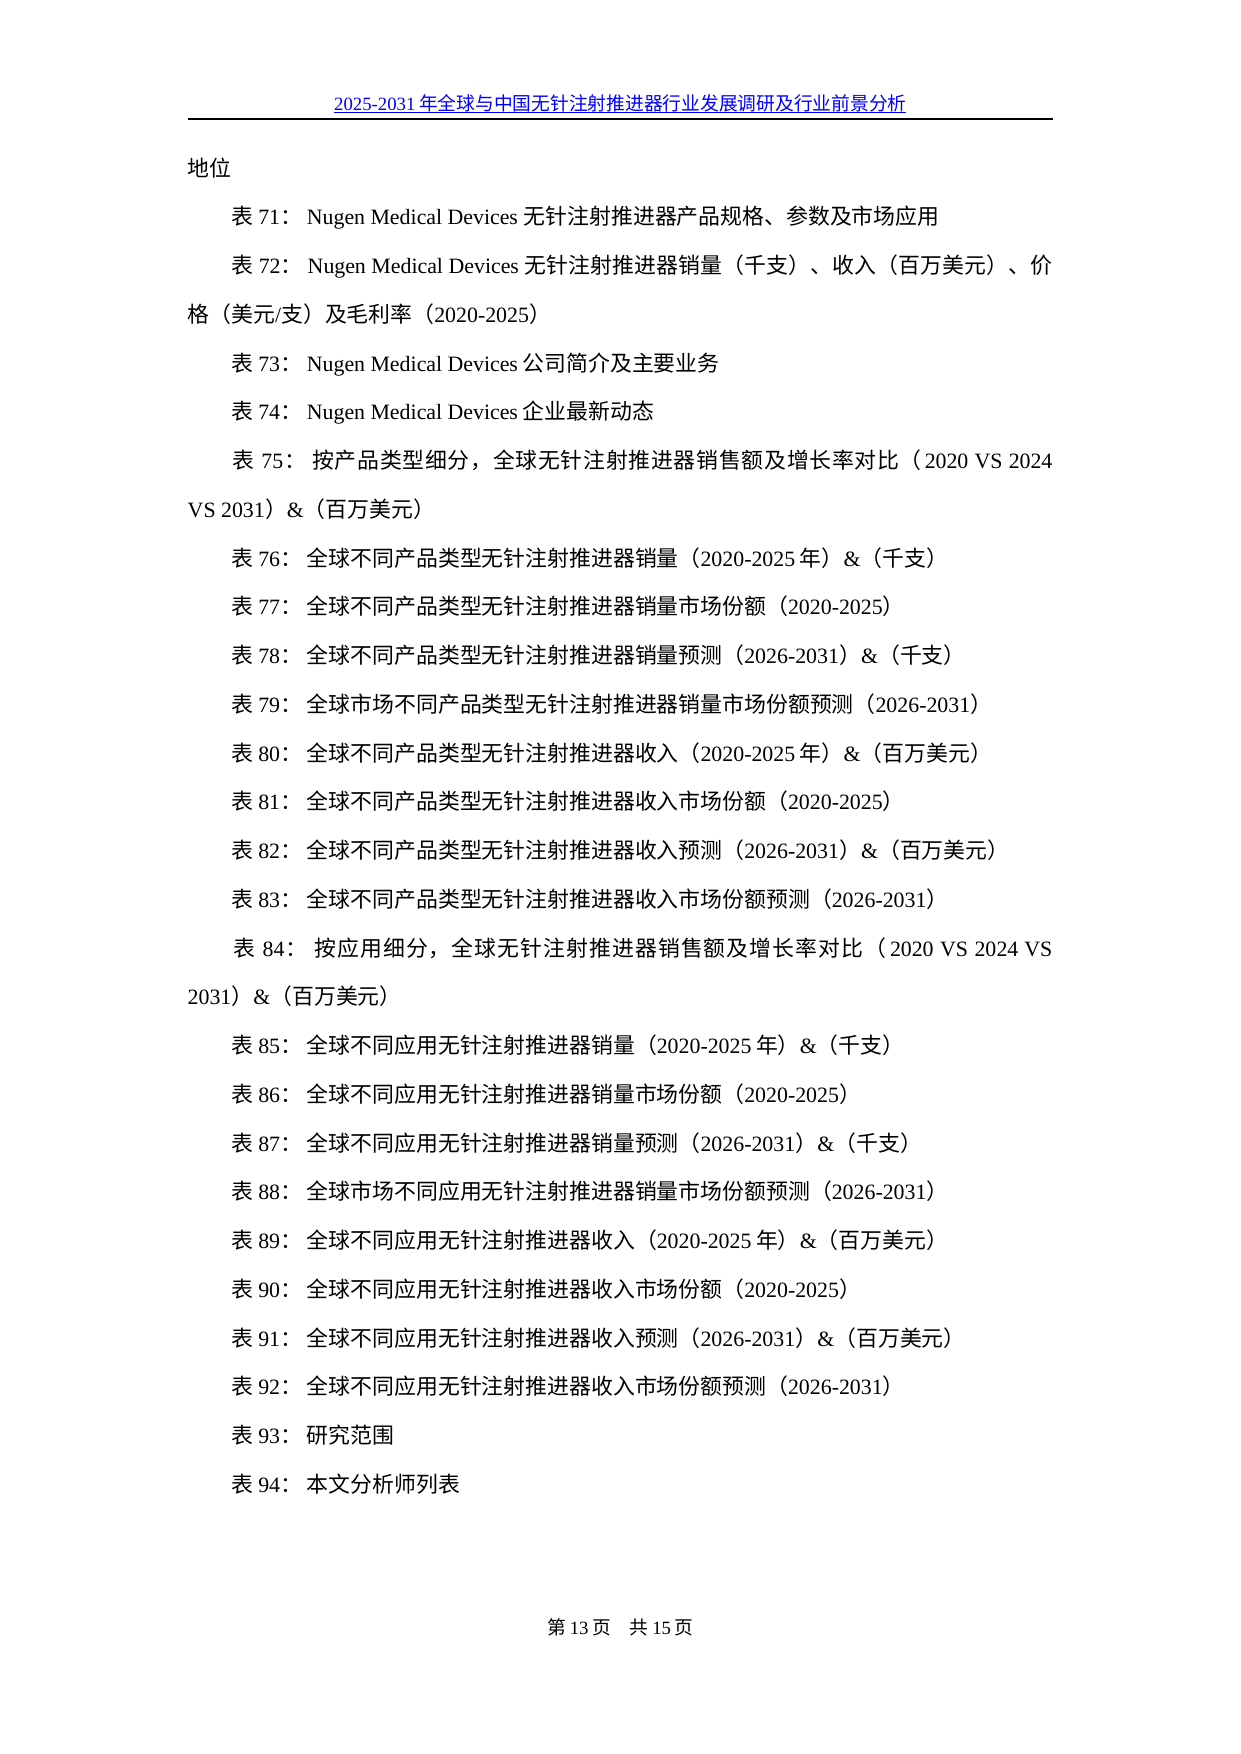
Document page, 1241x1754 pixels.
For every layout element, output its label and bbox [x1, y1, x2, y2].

text [187, 150, 1053, 1499]
